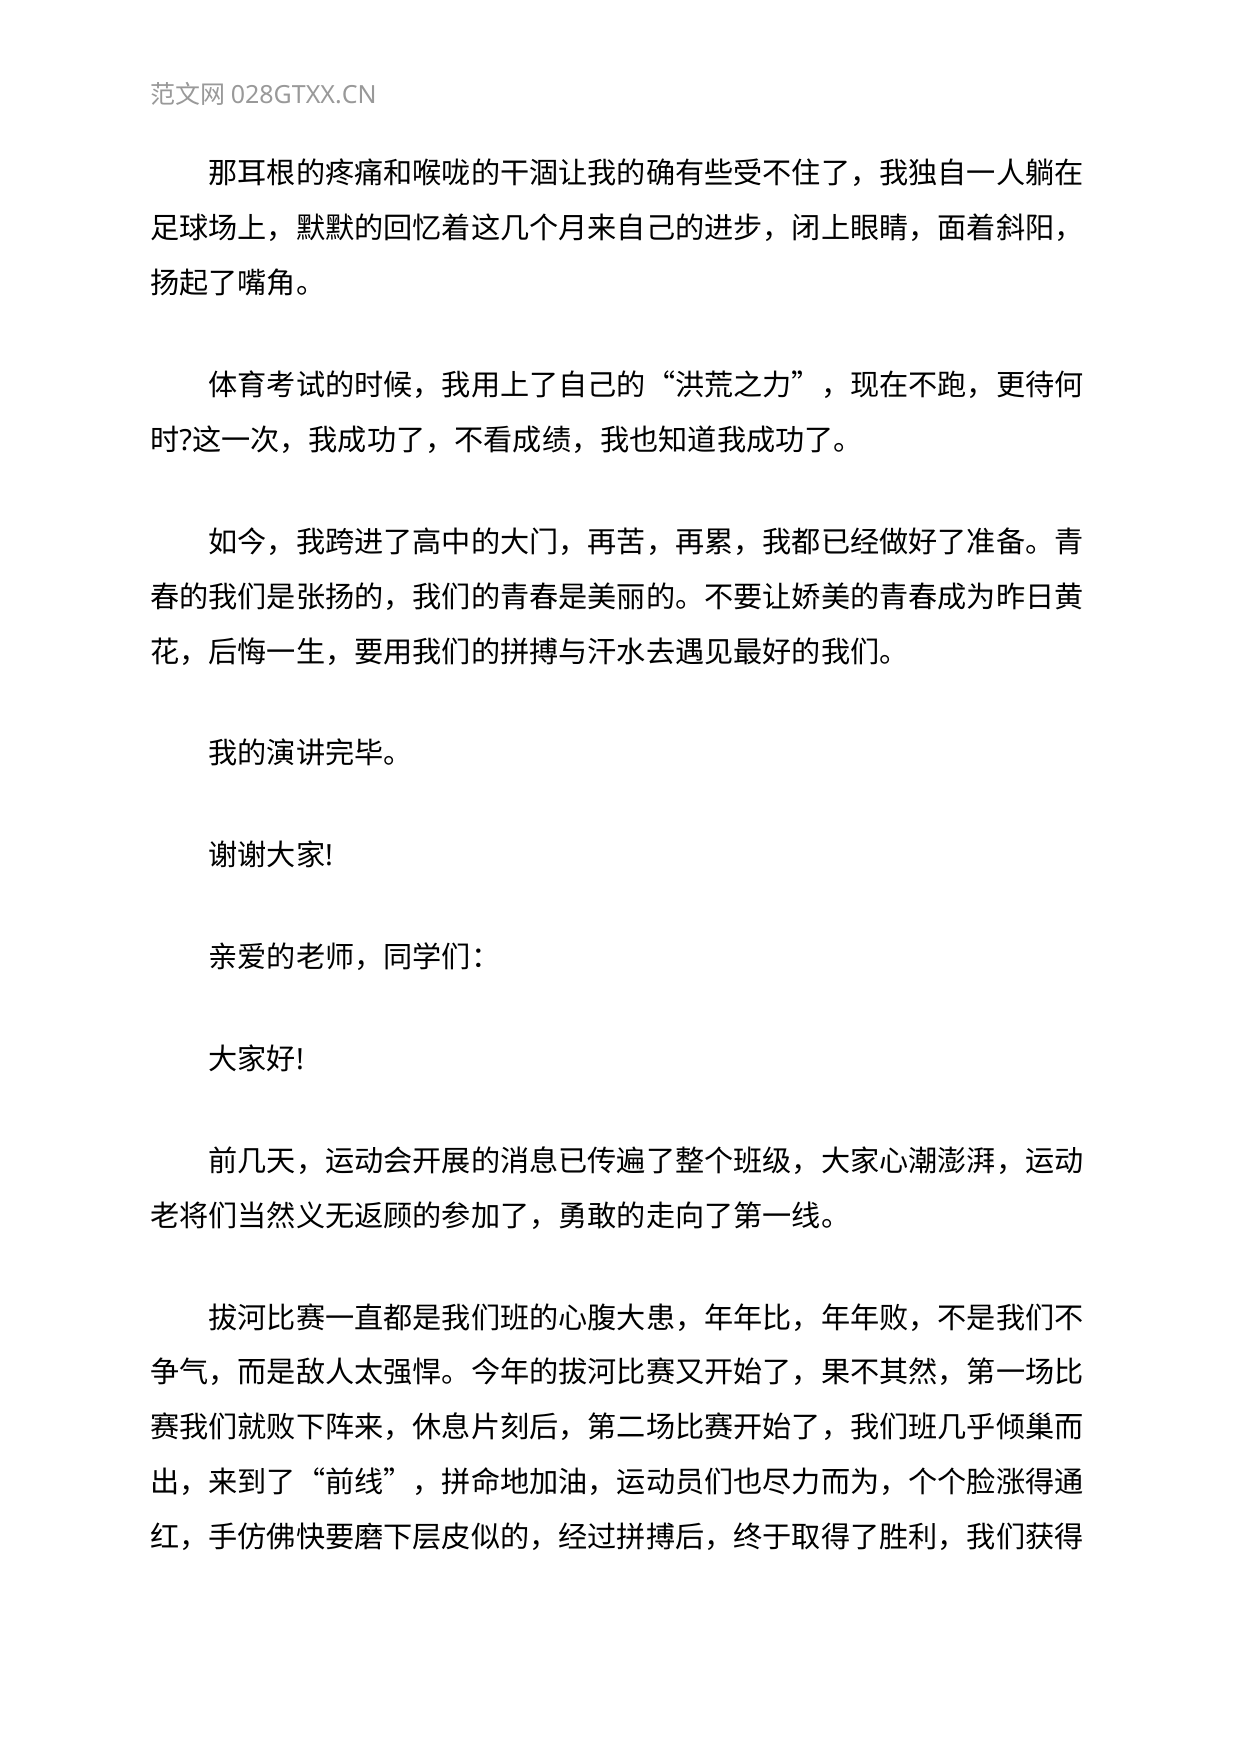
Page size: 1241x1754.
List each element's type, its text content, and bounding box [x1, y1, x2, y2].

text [150, 1294, 1090, 1556]
text 大家好! [150, 1036, 1090, 1078]
text 谢谢大家! [150, 832, 1090, 874]
text 如今，我跨进了高中的大门，再苦，再累，我都已经做好了准备。青春的我们是张扬的，我们的青春是美丽的。不要让娇美的青春成为昨日黄花，后悔一生，要用我们的拼搏与汗水去遇见最好的我们。 [150, 518, 1090, 671]
text 亲爱的老师，同学们： [150, 934, 1090, 976]
text 那耳根的疼痛和喉咙的干涸让我的确有些受不住了，我独自一人躺在足球场上，默默的回忆着这几个月来自己的进步，闭上眼睛，面着斜阳，扬起了嘴角。 [150, 150, 1090, 302]
text 体育考试的时候，我用上了自己的“洪荒之力”，现在不跑，更待何时?这一次，我成功了，不看成绩，我也知道我成功了。 [150, 362, 1090, 459]
text 我的演讲完毕。 [150, 730, 1090, 772]
text 前几天，运动会开展的消息已传遍了整个班级，大家心潮澎湃，运动老将们当然义无返顾的参加了，勇敢的走向了第一线。 [150, 1137, 1090, 1235]
